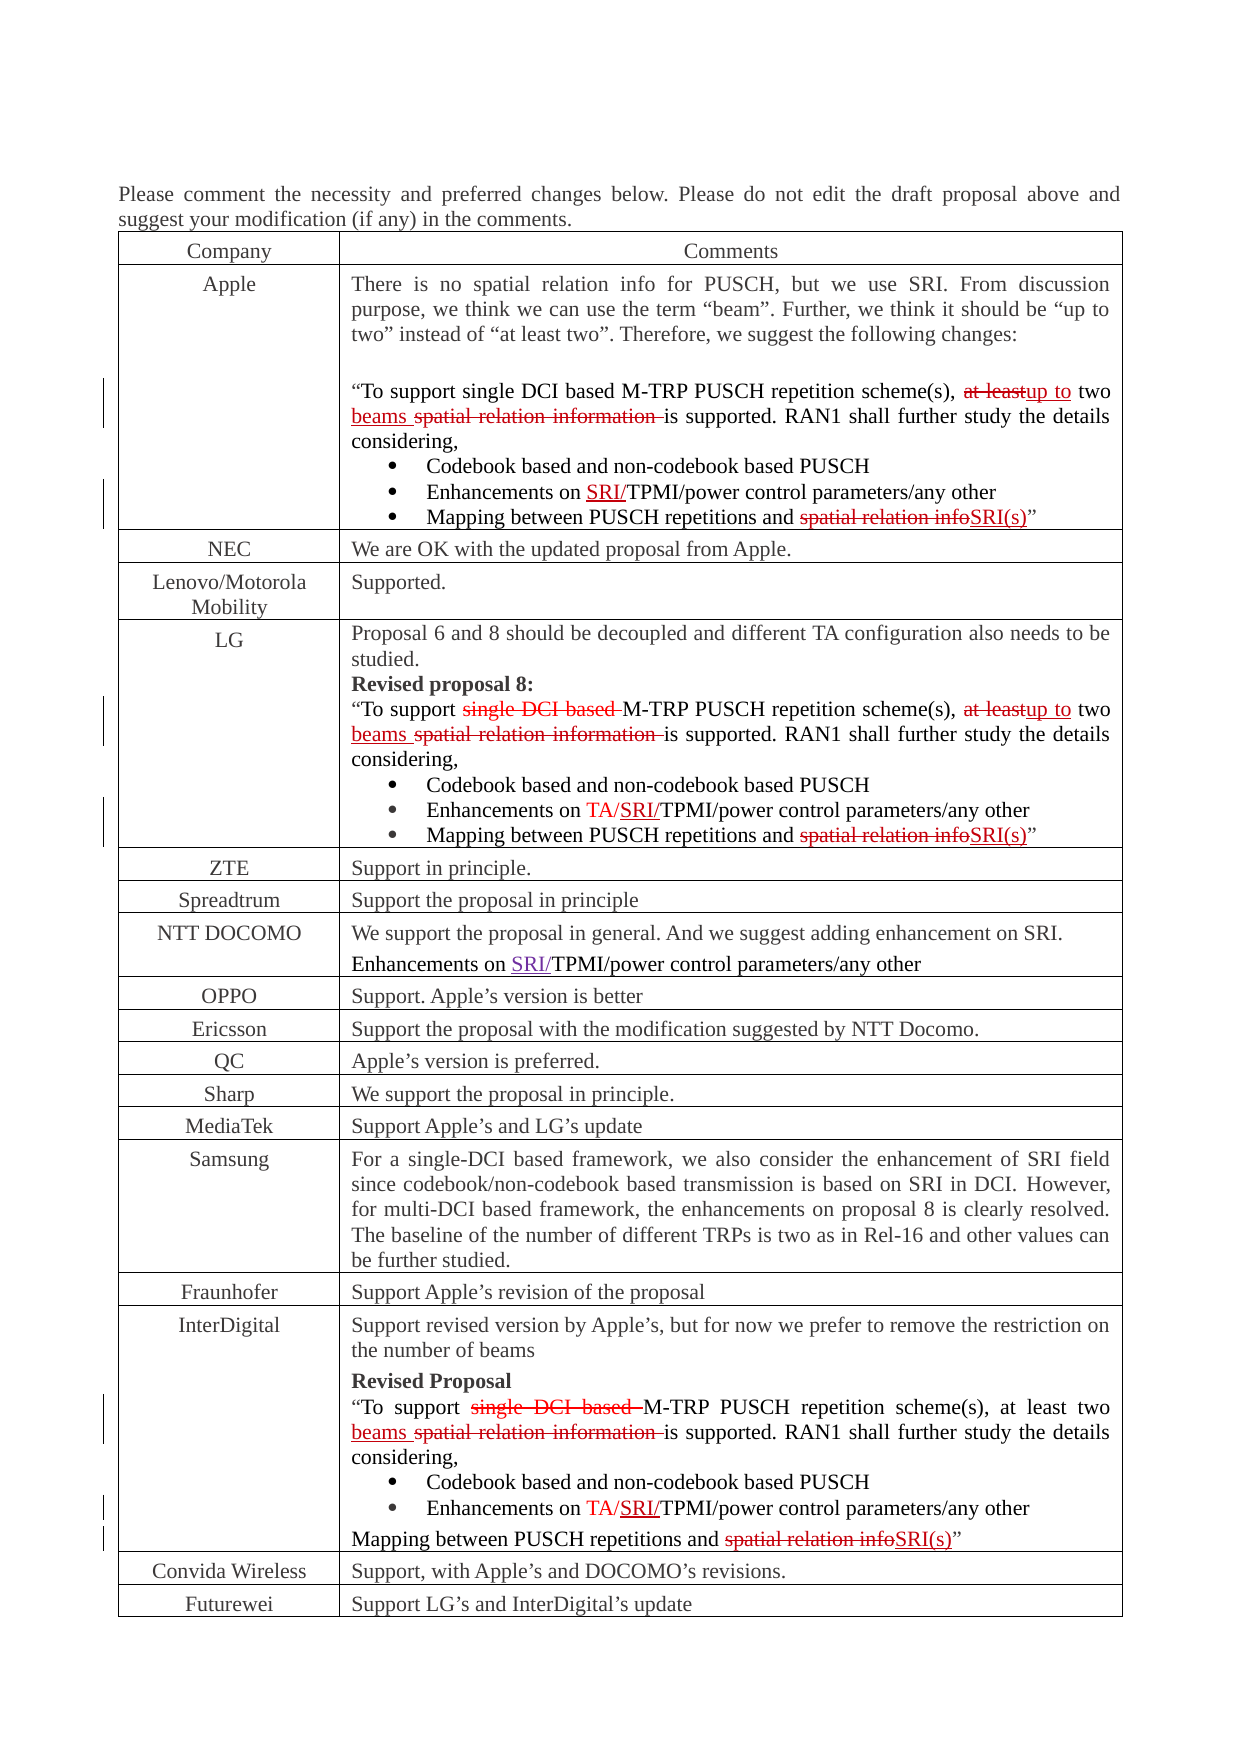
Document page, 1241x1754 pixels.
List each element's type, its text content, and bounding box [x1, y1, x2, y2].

table_cell Support Apple’s revision of the proposal [340, 1273, 1122, 1304]
table_cell Apple [119, 265, 339, 529]
table_cell Convida Wireless [119, 1552, 339, 1584]
table_cell Supported. [340, 563, 1122, 619]
table_header Comments [340, 232, 1122, 263]
table_cell For a single-DCI based framework, we also consider the enhancement of SRI field since codebook/non-codebook based transmission is based on SRI in DCI. However, for multi-DCI based framework, the enhancements on proposal 8 is clearly resolved. The baseline of the number of different TRPs is two as in Rel-16 and other values can be further studied. [340, 1140, 1122, 1272]
table_cell Support in principle. [340, 848, 1122, 880]
table_cell Sharp [119, 1075, 339, 1106]
table_cell Spreadtrum [119, 881, 339, 912]
table_cell Support revised version by Apple’s, but for now we prefer to remove the restriction on the number of beams Revised Proposal “To support single DCI based M-TRP PUSCH repetition scheme(s), at least two is supported. RAN1 shall further study the details considering, Codebook based and non-codebook based PUSCH Enhancements on TA/TPMI/power control parameters/any other Mapping between PUSCH repetitions and ” [340, 1306, 1122, 1551]
table_cell Support the proposal with the modification suggested by NTT Docomo. [340, 1010, 1122, 1041]
table_cell ZTE [119, 848, 339, 880]
table_cell We are OK with the updated proposal from Apple. [340, 530, 1122, 562]
table_cell There is no spatial relation info for PUSCH, but we use SRI. From discussion purpose, we think we can use the term “beam”. Further, we think it should be “up to two” instead of “at least two”. Therefore, we suggest the following changes: “To support single DCI based M-TRP PUSCH repetition scheme(s), two is supported. RAN1 shall further study the details considering, Codebook based and non-codebook based PUSCH Enhancements on TPMI/power control parameters/any other Mapping between PUSCH repetitions and ” [340, 265, 1122, 529]
table_cell Samsung [119, 1140, 339, 1272]
table_cell OPPO [119, 977, 339, 1009]
table_cell Support, with Apple’s and DOCOMO’s revisions. [340, 1552, 1122, 1584]
table_cell Lenovo/Motorola Mobility [119, 563, 339, 619]
table_cell NEC [119, 530, 339, 562]
table_cell QC [119, 1042, 339, 1074]
table_cell InterDigital [119, 1306, 339, 1551]
text Please comment the necessity and preferred changes below. Please do not edit the draft proposal above and suggest your modification (if any) in the comments. [118, 181, 1122, 231]
table_cell Proposal 6 and 8 should be decoupled and different TA configuration also needs to be studied. Revised proposal 8: “To support single DCI based M-TRP PUSCH repetition scheme(s), two is supported. RAN1 shall further study the details considering, Codebook based and non-codebook based PUSCH Enhancements on TA/TPMI/power control parameters/any other Mapping between PUSCH repetitions and ” [340, 620, 1122, 847]
table_cell Fraunhofer [119, 1273, 339, 1304]
table_cell Support LG’s and InterDigital’s update [340, 1585, 1122, 1616]
table_cell MediaTek [119, 1107, 339, 1139]
table_cell Apple’s version is preferred. [340, 1042, 1122, 1074]
table_cell Futurewei [119, 1585, 339, 1616]
table_cell Support. Apple’s version is better [340, 977, 1122, 1009]
table_cell LG [119, 620, 339, 847]
table_cell We support the proposal in principle. [340, 1075, 1122, 1106]
table_cell Support the proposal in principle [340, 881, 1122, 912]
table_cell Ericsson [119, 1010, 339, 1041]
table_cell Support Apple’s and LG’s update [340, 1107, 1122, 1139]
table_header Company [119, 232, 339, 263]
table_cell We support the proposal in general. And we suggest adding enhancement on SRI. Enhancements on SRI/TPMI/power control parameters/any other [340, 913, 1122, 976]
table_cell NTT DOCOMO [119, 913, 339, 976]
